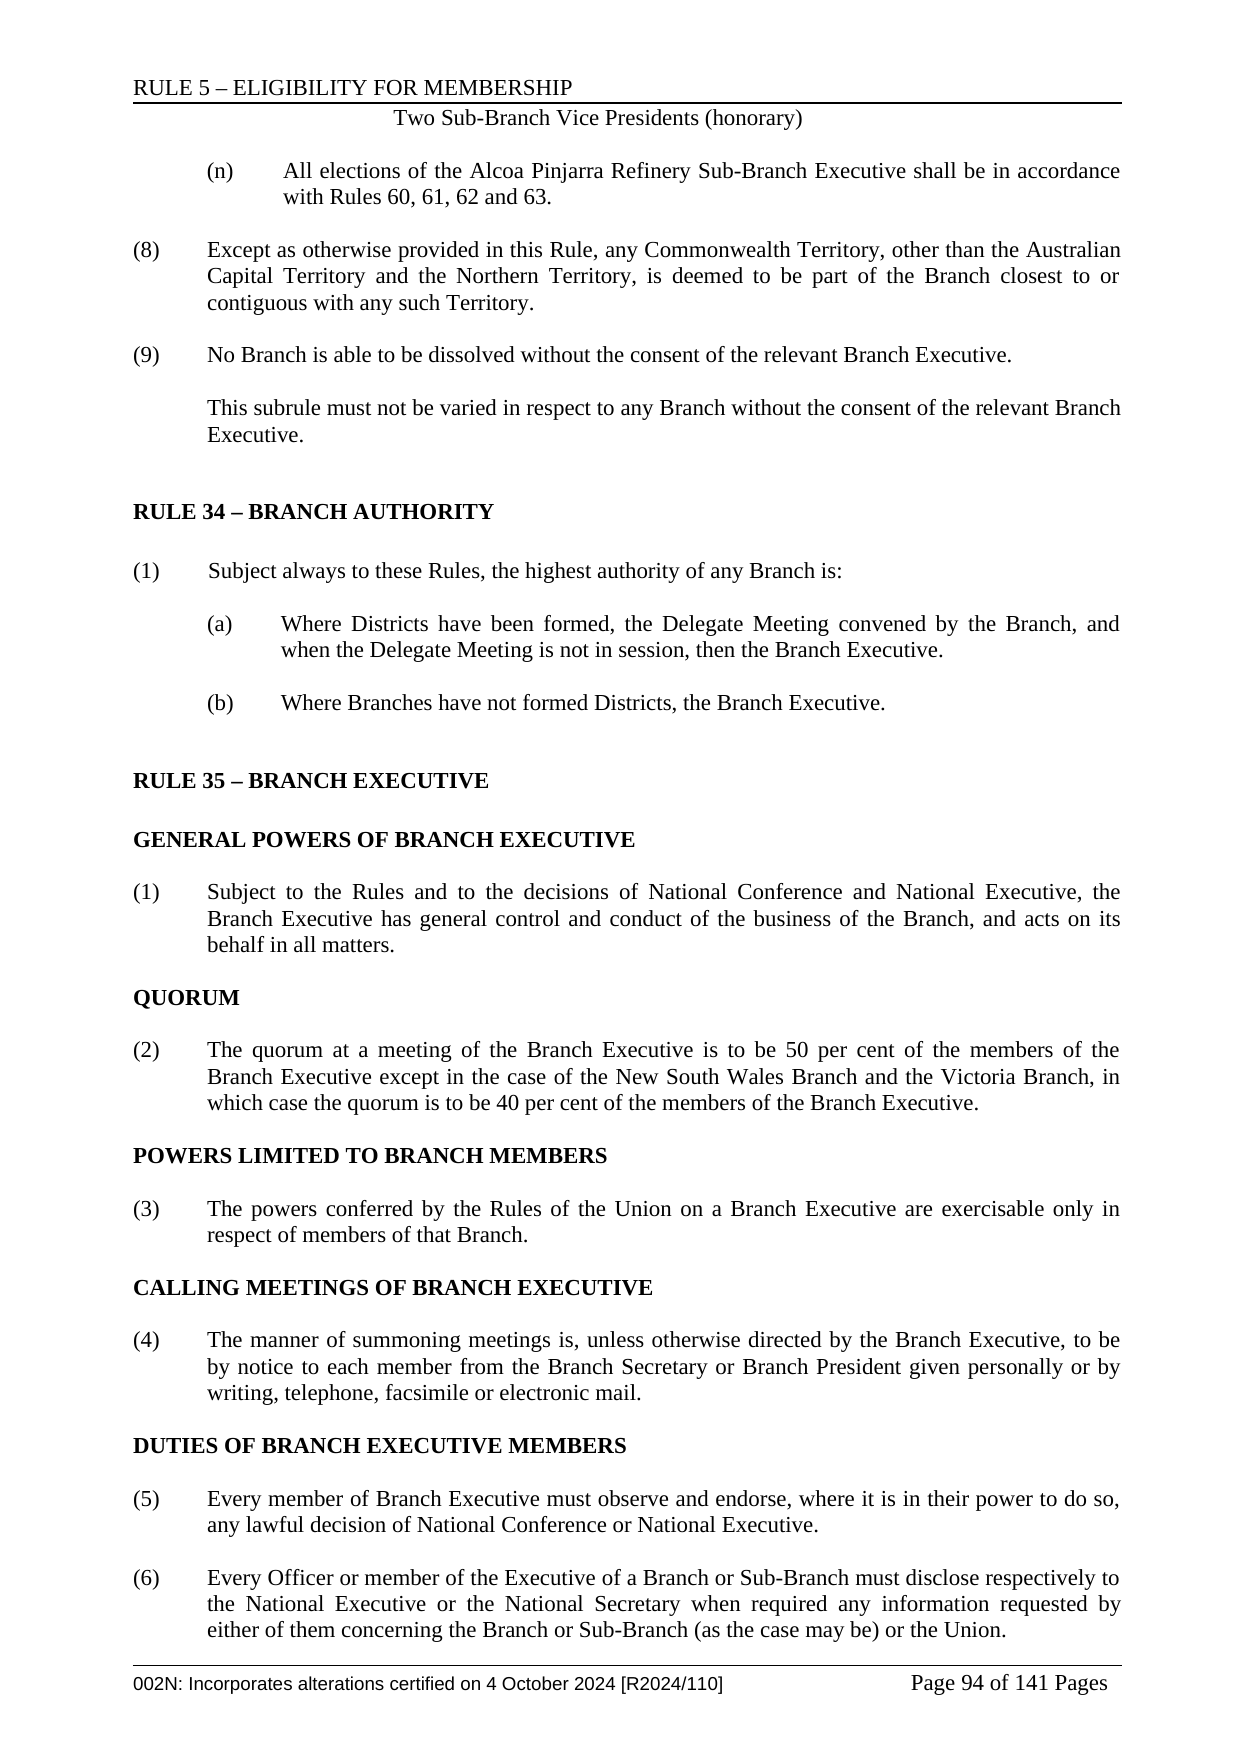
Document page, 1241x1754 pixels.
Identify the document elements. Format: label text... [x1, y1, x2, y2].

text (9) No Branch is able to be dissolved without the consent of the relevant Branch Executive. [133, 342, 1122, 368]
text Two Sub-Branch Vice Presidents (honorary) [356, 104, 1122, 131]
subtitle RULE 34 – BRANCH AUTHORITY [133, 498, 1122, 525]
text (n) All elections of the Alcoa Pinjarra Refinery Sub-Branch Executive shall be in accordance with Rules 60, 61, 62 and 63. [207, 157, 1122, 210]
text (8) Except as otherwise provided in this Rule, any Commonwealth Territory, other than the Australian Capital Territory and the Northern Territory, is deemed to be part of the Branch closest to or contiguous with any such Territory. [133, 236, 1122, 315]
text (2) The quorum at a meeting of the Branch Executive is to be 50 per cent of the members of the Branch Executive except in the case of the New South Wales Branch and the Victoria Branch, in which case the quorum is to be 40 per cent of the members of the Branch Executive. [133, 1037, 1122, 1116]
text (1) Subject to the Rules and to the decisions of National Conference and National Executive, the Branch Executive has general control and conduct of the business of the Branch, and acts on its behalf in all matters. [133, 878, 1122, 957]
subtitle RULE 35 – BRANCH EXECUTIVE [133, 767, 1122, 793]
text (5) Every member of Branch Executive must observe and endorse, where it is in their power to do so, any lawful decision of National Conference or National Executive. [133, 1484, 1122, 1537]
text This subrule must not be varied in respect to any Branch without the consent of the relevant Branch Executive. [133, 394, 1122, 447]
text (1) Subject always to these Rules, the highest authority of any Branch is: [133, 557, 1122, 584]
subtitle CALLING MEETINGS OF BRANCH EXECUTIVE [133, 1274, 1122, 1300]
text (6) Every Officer or member of the Executive of a Branch or Sub-Branch must disclose respectively to the National Executive or the National Secretary when required any information requested by either of them concerning the Branch or Sub-Branch (as the case may be) or the Union. [133, 1564, 1122, 1643]
text (4) The manner of summoning meetings is, unless otherwise directed by the Branch Executive, to be by notice to each member from the Branch Secretary or Branch President given personally or by writing, telephone, facsimile or electronic mail. [133, 1326, 1122, 1406]
subtitle QUORUM [133, 984, 1122, 1010]
text (3) The powers conferred by the Rules of the Union on a Branch Executive are exercisable only in respect of members of that Branch. [133, 1195, 1122, 1247]
subtitle DUTIES OF BRANCH EXECUTIVE MEMBERS [133, 1432, 1122, 1458]
text (b) Where Branches have not formed Districts, the Branch Executive. [207, 689, 1122, 715]
subtitle POWERS LIMITED TO BRANCH MEMBERS [133, 1142, 1122, 1168]
subtitle GENERAL POWERS OF BRANCH EXECUTIVE [133, 826, 1122, 852]
text (a) Where Districts have been formed, the Delegate Meeting convened by the Branch, and when the Delegate Meeting is not in session, then the Branch Executive. [207, 610, 1122, 663]
